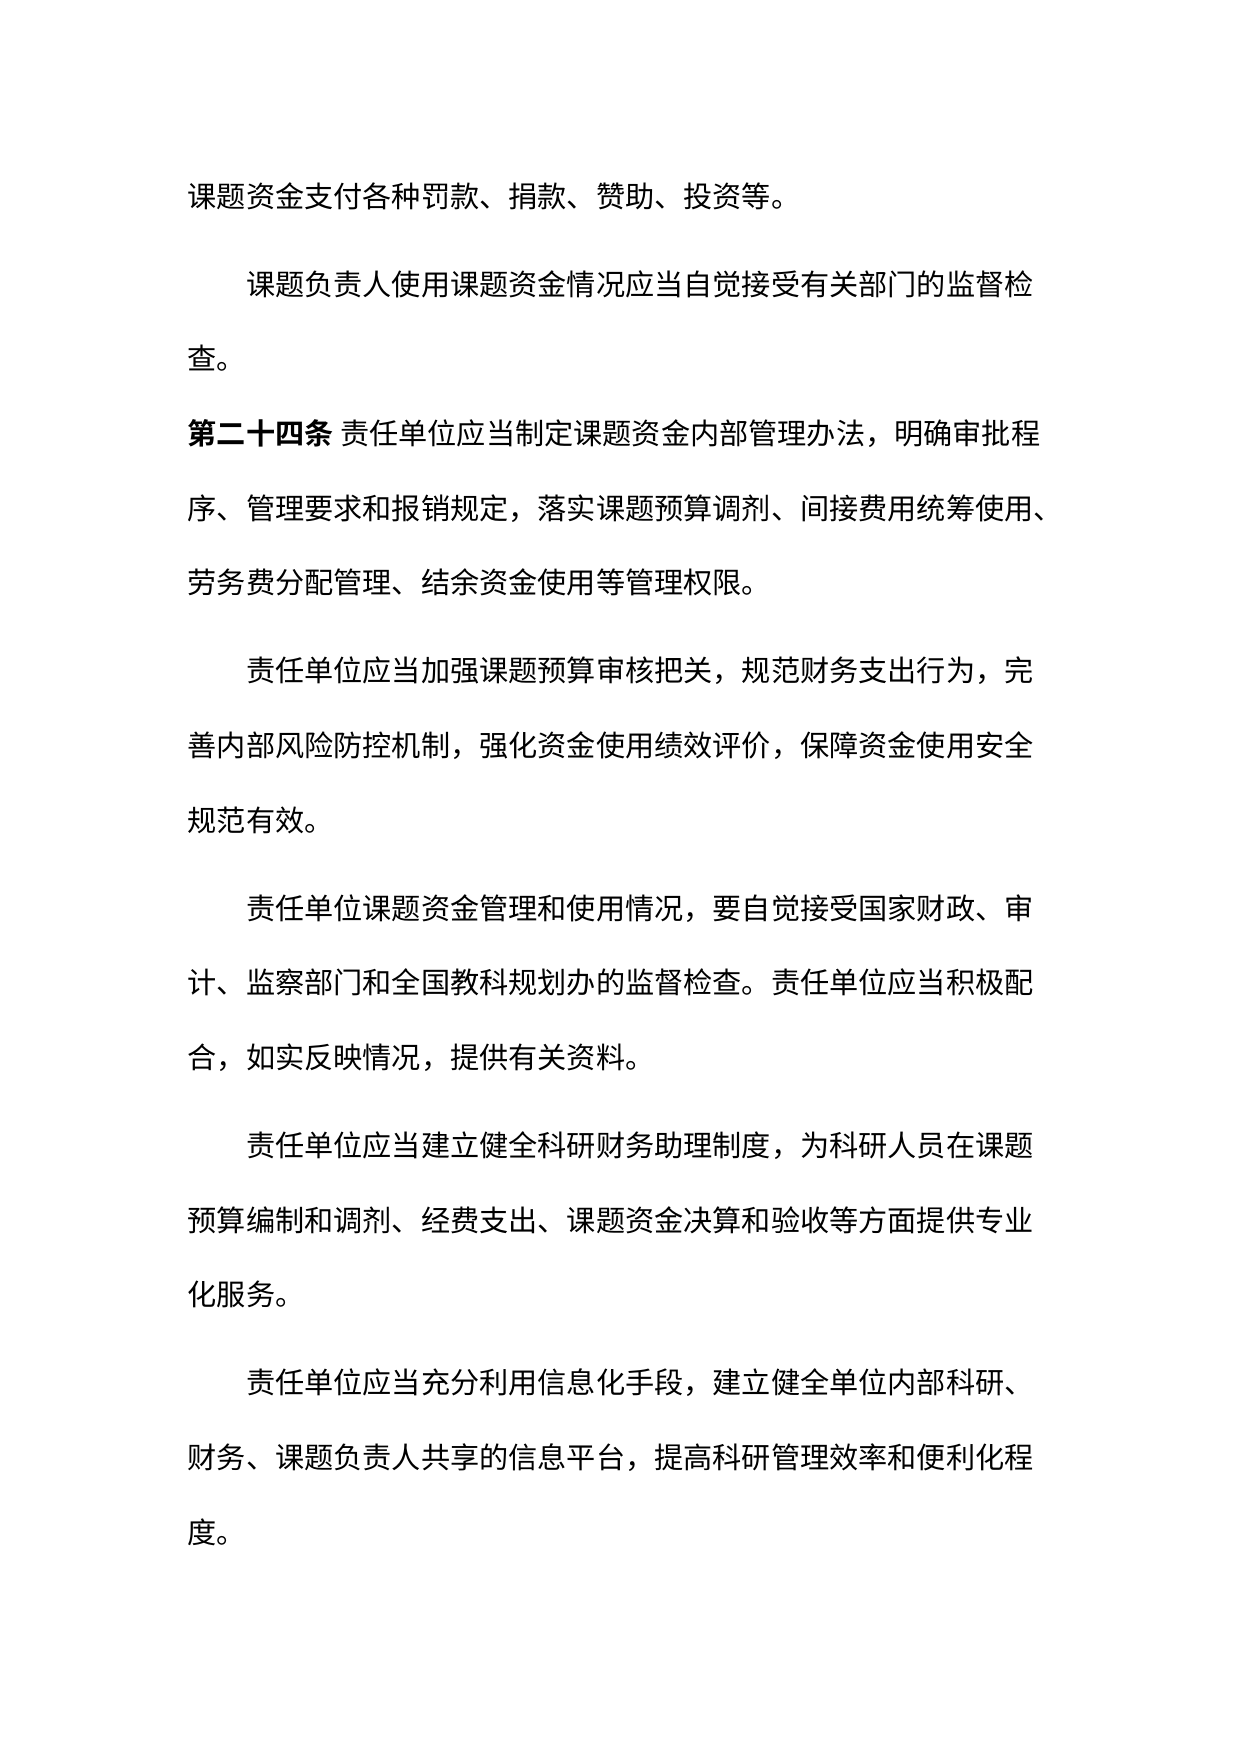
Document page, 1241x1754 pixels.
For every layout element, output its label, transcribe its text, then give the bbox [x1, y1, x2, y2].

text 责任单位课题资金管理和使用情况，要自觉接受国家财政、审计、监察部门和全国教科规划办的监督检查。责任单位应当积极配合，如实反映情况，提供有关资料。 [187, 874, 1053, 1088]
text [187, 162, 1053, 227]
text 责任单位应当加强课题预算审核把关，规范财务支出行为，完善内部风险防控机制，强化资金使用绩效评价，保障资金使用安全规范有效。 [187, 637, 1053, 851]
text 责任单位应当建立健全科研财务助理制度，为科研人员在课题预算编制和调剂、经费支出、课题资金决算和验收等方面提供专业化服务。 [187, 1111, 1053, 1326]
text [187, 1348, 1053, 1563]
text 课题负责人使用课题资金情况应当自觉接受有关部门的监督检查。 第二十四条 责任单位应当制定课题资金内部管理办法，明确审批程序、管理要求和报销规定，落实课题预算调剂、间接费用统筹使用、劳务费分配管理、结余资金使用等管理权限。 [187, 250, 1053, 614]
